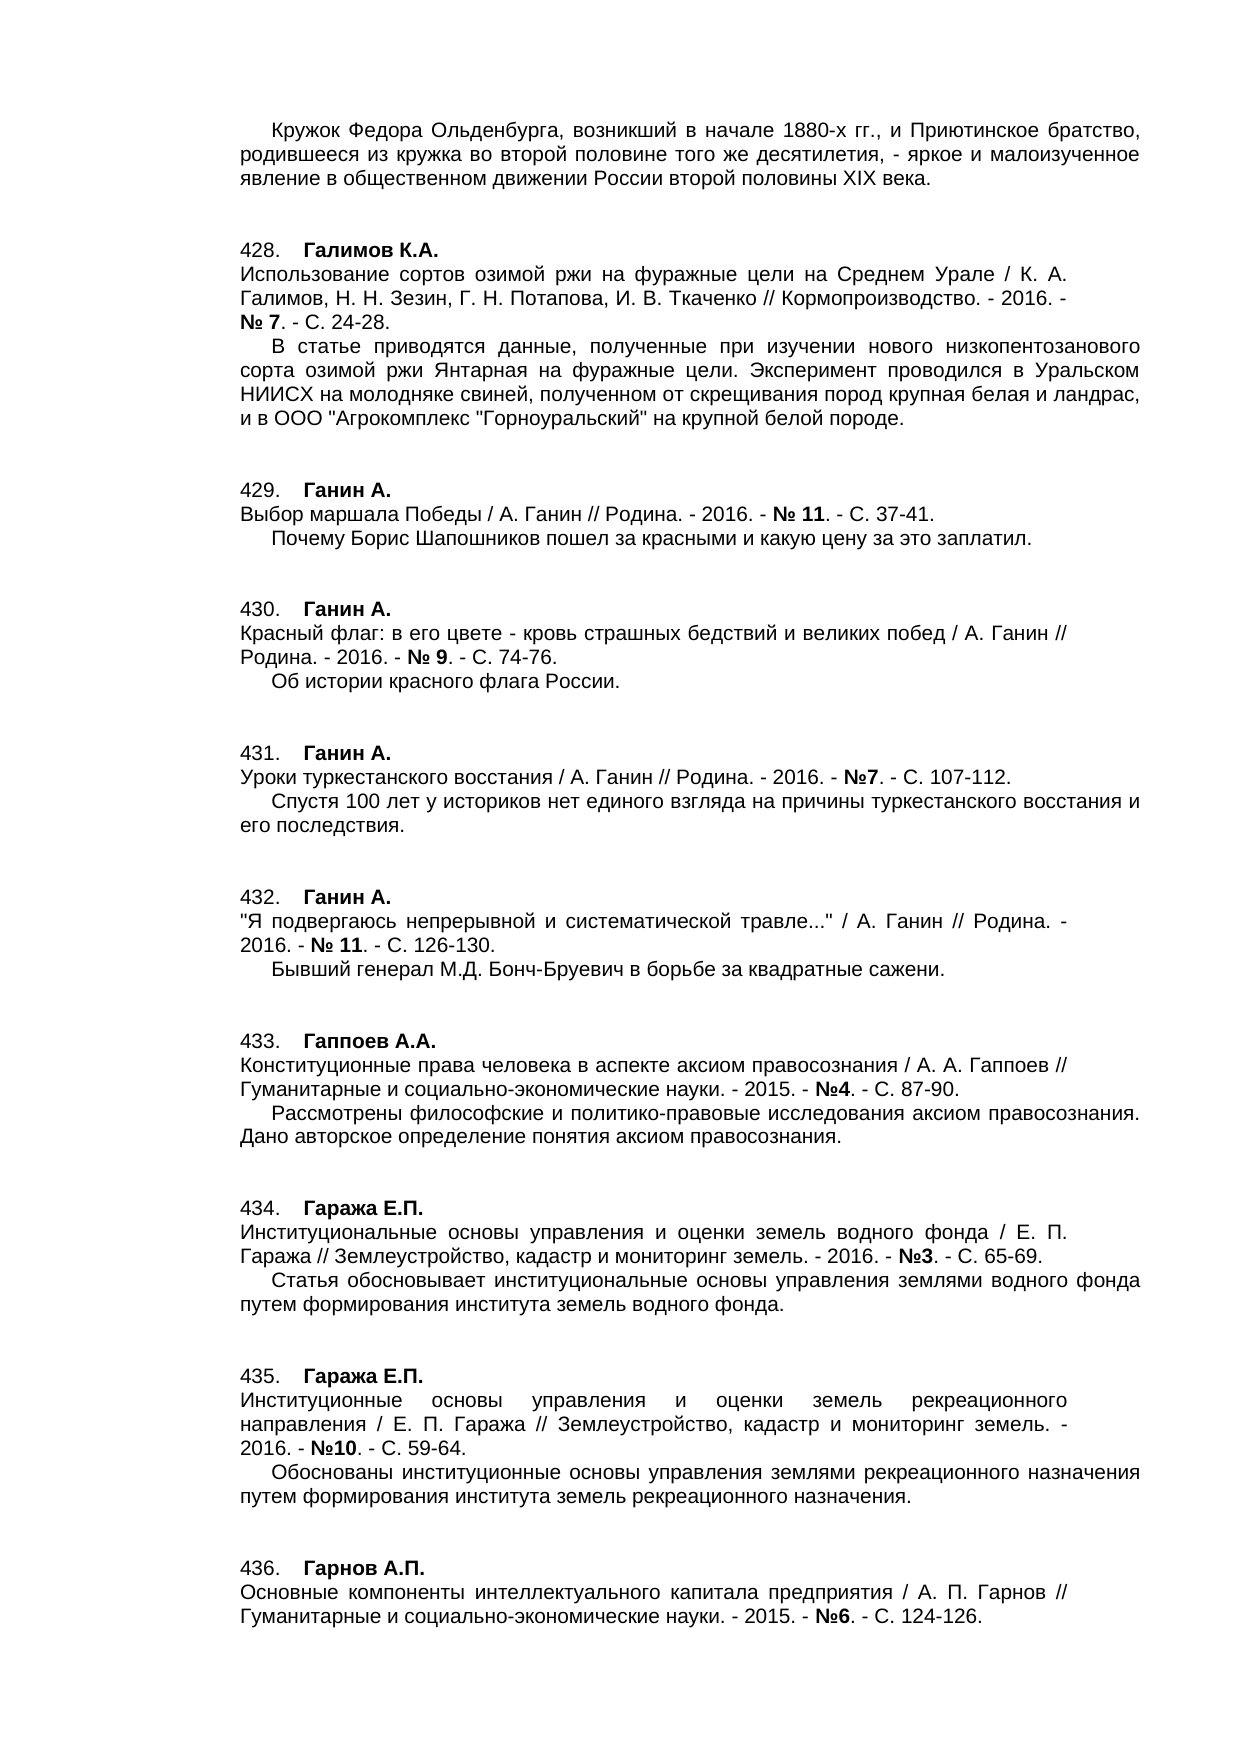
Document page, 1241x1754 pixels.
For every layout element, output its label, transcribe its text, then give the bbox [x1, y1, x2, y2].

text В статье приводятся данные, полученные при изучении нового низкопентозанового сорта озимой ржи Янтарная на фуражные цели. Эксперимент проводился в Уральском НИИСХ на молодняке свиней, полученном от скрещивания пород крупная белая и ландрас, и в ООО "Агрокомплекс "Горноуральский" на крупной белой породе. [240, 334, 1141, 429]
text 430. Ганин А. [240, 597, 1068, 621]
text Об истории красного флага России. [240, 669, 1141, 693]
text 436. Гарнов А.П. [240, 1556, 1068, 1579]
text 434. Гаража Е.П. [240, 1196, 1068, 1220]
text Статья обосновывает институциональные основы управления землями водного фонда путем формирования института земель водного фонда. [240, 1268, 1141, 1316]
text Спустя 100 лет у историков нет единого взгляда на причины туркестанского восстания и его последствия. [240, 789, 1141, 837]
text Кружок Федора Ольденбурга, возникший в начале 1880-х гг., и Приютинское братство, родившееся из кружка во второй половине того же десятилетия, - яркое и малоизученное явление в общественном движении России второй половины XIX века. [240, 118, 1141, 190]
text 431. Ганин А. [240, 741, 1068, 765]
text "Я подвергаюсь непрерывной и систематической травле..." / А. Ганин // Родина. - 2016. - № 11. - С. 126-130. [240, 909, 1068, 957]
text 435. Гаража Е.П. [240, 1364, 1068, 1388]
text Уроки туркестанского восстания / А. Ганин // Родина. - 2016. - №7. - С. 107-112. [240, 765, 1068, 789]
text Институциональные основы управления и оценки земель водного фонда / Е. П. Гаража // Землеустройство, кадастр и мониторинг земель. - 2016. - №3. - С. 65-69. [240, 1220, 1068, 1268]
text 433. Гаппоев А.А. [240, 1028, 1068, 1052]
text Конституционные права человека в аспекте аксиом правосознания / А. А. Гаппоев // Гуманитарные и социально-экономические науки. - 2015. - №4. - С. 87-90. [240, 1052, 1068, 1100]
text 428. Галимов К.А. [240, 238, 1068, 262]
text Основные компоненты интеллектуального капитала предприятия / А. П. Гарнов // Гуманитарные и социально-экономические науки. - 2015. - №6. - С. 124-126. [240, 1579, 1068, 1627]
text Обоснованы институционные основы управления землями рекреационного назначения путем формирования института земель рекреационного назначения. [240, 1460, 1141, 1508]
text Использование сортов озимой ржи на фуражные цели на Среднем Урале / К. А. Галимов, Н. Н. Зезин, Г. Н. Потапова, И. В. Ткаченко // Кормопроизводство. - 2016. - № 7. - С. 24-28. [240, 262, 1068, 334]
text 432. Ганин А. [240, 885, 1068, 909]
text Выбор маршала Победы / А. Ганин // Родина. - 2016. - № 11. - С. 37-41. [240, 501, 1068, 525]
text Красный флаг: в его цвете - кровь страшных бедствий и великих побед / А. Ганин // Родина. - 2016. - № 9. - С. 74-76. [240, 621, 1068, 669]
text Институционные основы управления и оценки земель рекреационного направления / Е. П. Гаража // Землеустройство, кадастр и мониторинг земель. - 2016. - №10. - С. 59-64. [240, 1388, 1068, 1460]
text Бывший генерал М.Д. Бонч-Бруевич в борьбе за квадратные сажени. [240, 957, 1141, 981]
text Почему Борис Шапошников пошел за красными и какую цену за это заплатил. [240, 525, 1141, 549]
text 429. Ганин А. [240, 477, 1068, 501]
text Рассмотрены философские и политико-правовые исследования аксиом правосознания. Дано авторское определение понятия аксиом правосознания. [240, 1100, 1141, 1148]
